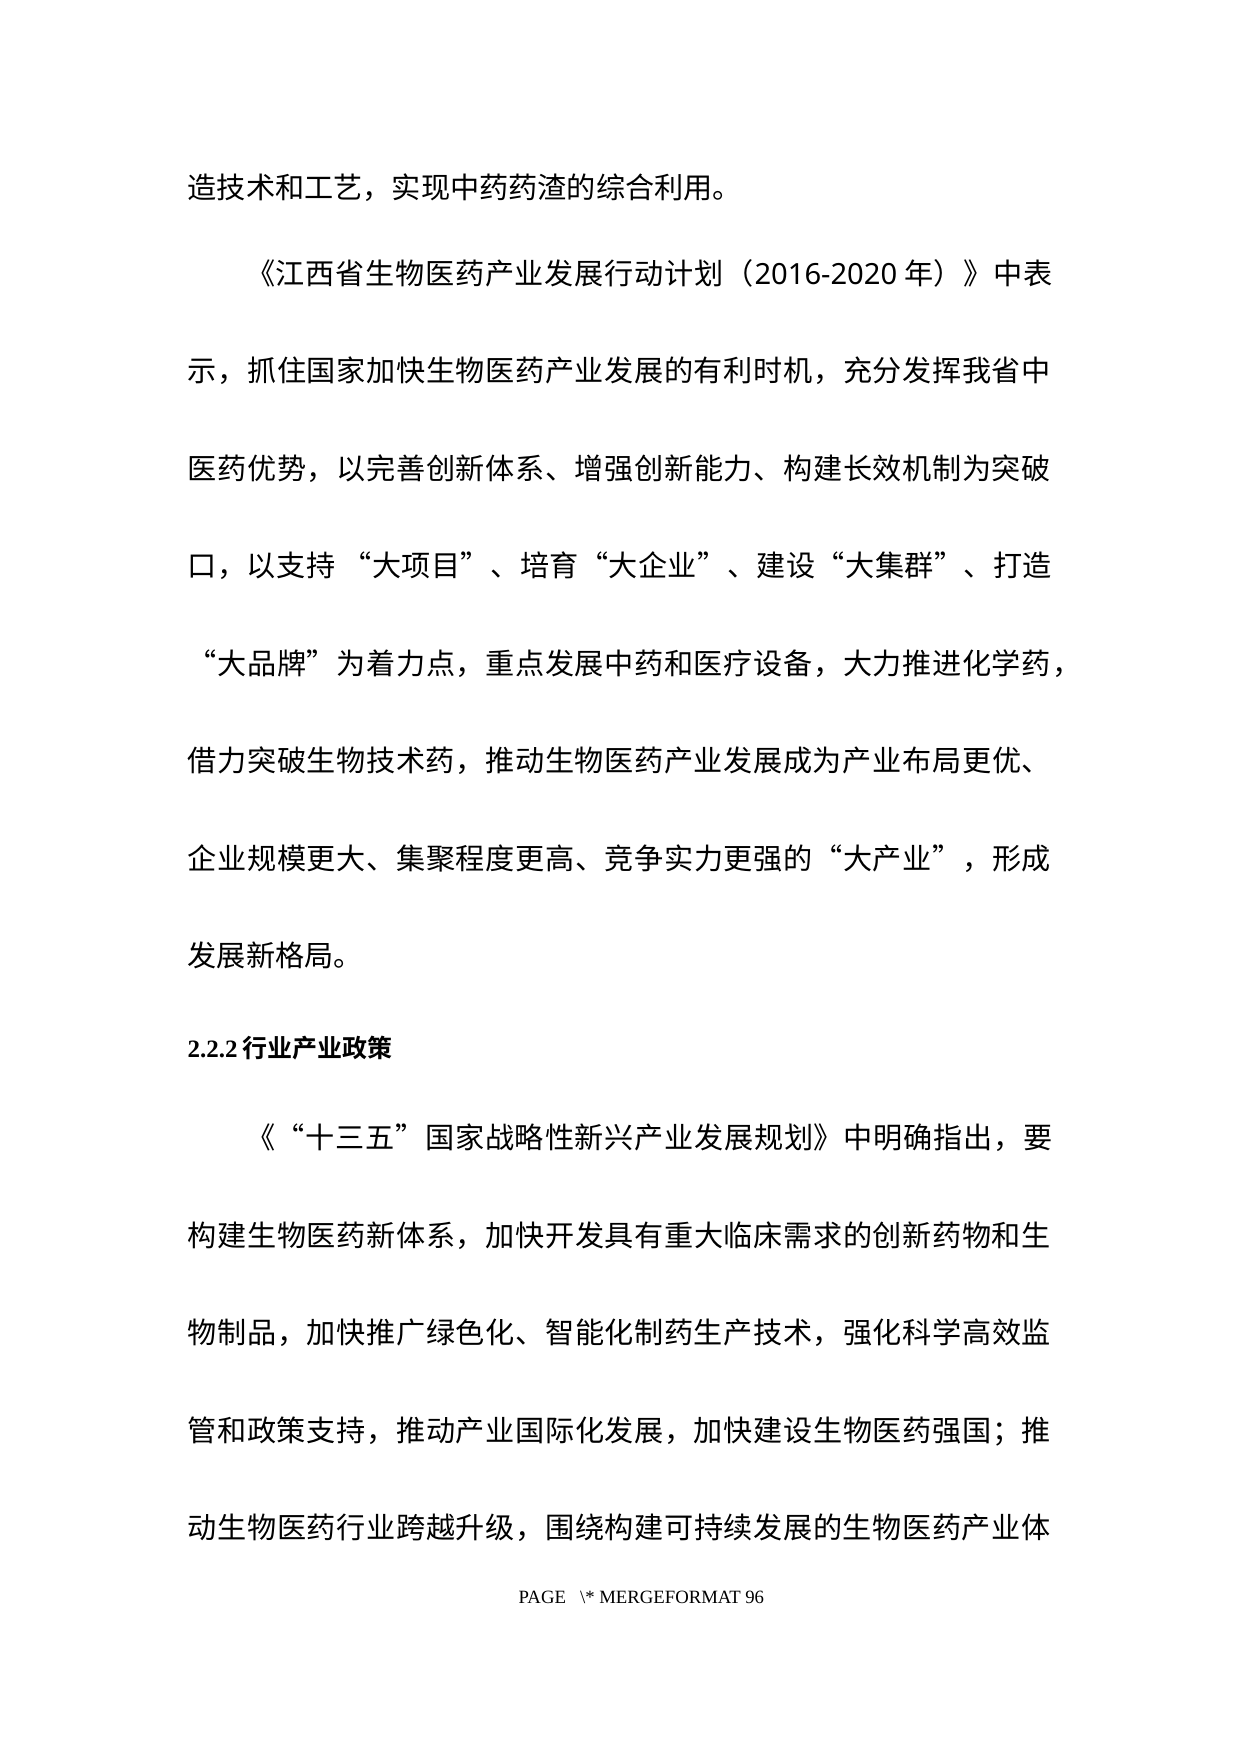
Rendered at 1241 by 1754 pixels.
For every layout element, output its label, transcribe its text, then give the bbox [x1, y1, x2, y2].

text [187, 153, 1053, 218]
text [187, 1103, 1053, 1558]
subtitle 2.2.2行业产业政策 [187, 1014, 1053, 1079]
text 《江西省生物医药产业发展行动计划（2016-2020年）》中表示，抓住国家加快生物医药产业发展的有利时机，充分发挥我省中医药优势，以完善创新体系、增强创新能力、构建长效机制为突破口，以支持 “大项目”、培育“大企业”、建设“大集群”、打造“大品牌”为着力点，重点发展中药和医疗设备，大力推进化学药，借力突破生物技术药，推动生物医药产业发展成为产业布局更优、企业规模更大、集聚程度更高、竞争实力更强的“大产业”，形成发展新格局。 [187, 239, 1053, 987]
